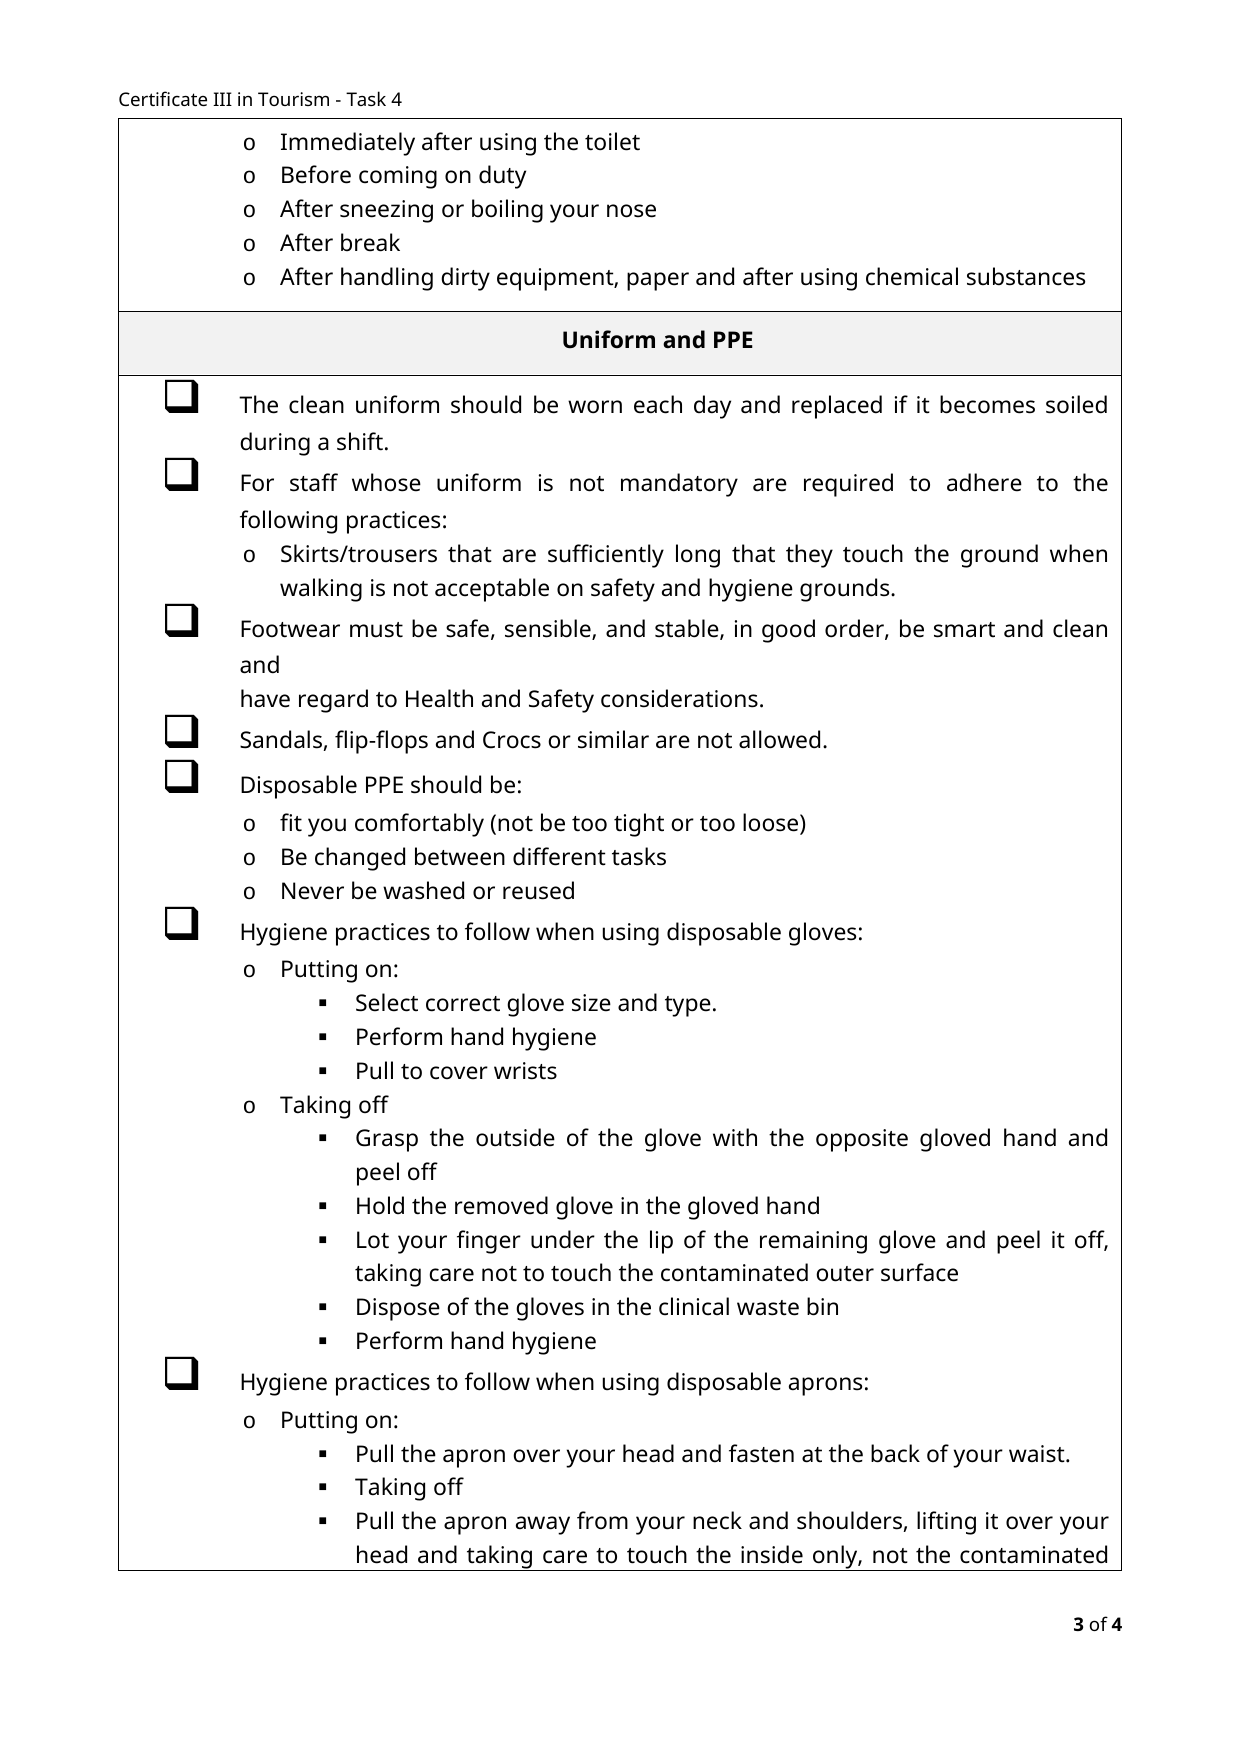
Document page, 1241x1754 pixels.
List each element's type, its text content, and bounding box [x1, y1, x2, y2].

table_cell Uniform and PPE [119, 312, 1121, 374]
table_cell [119, 376, 1121, 1570]
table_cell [119, 119, 1121, 311]
